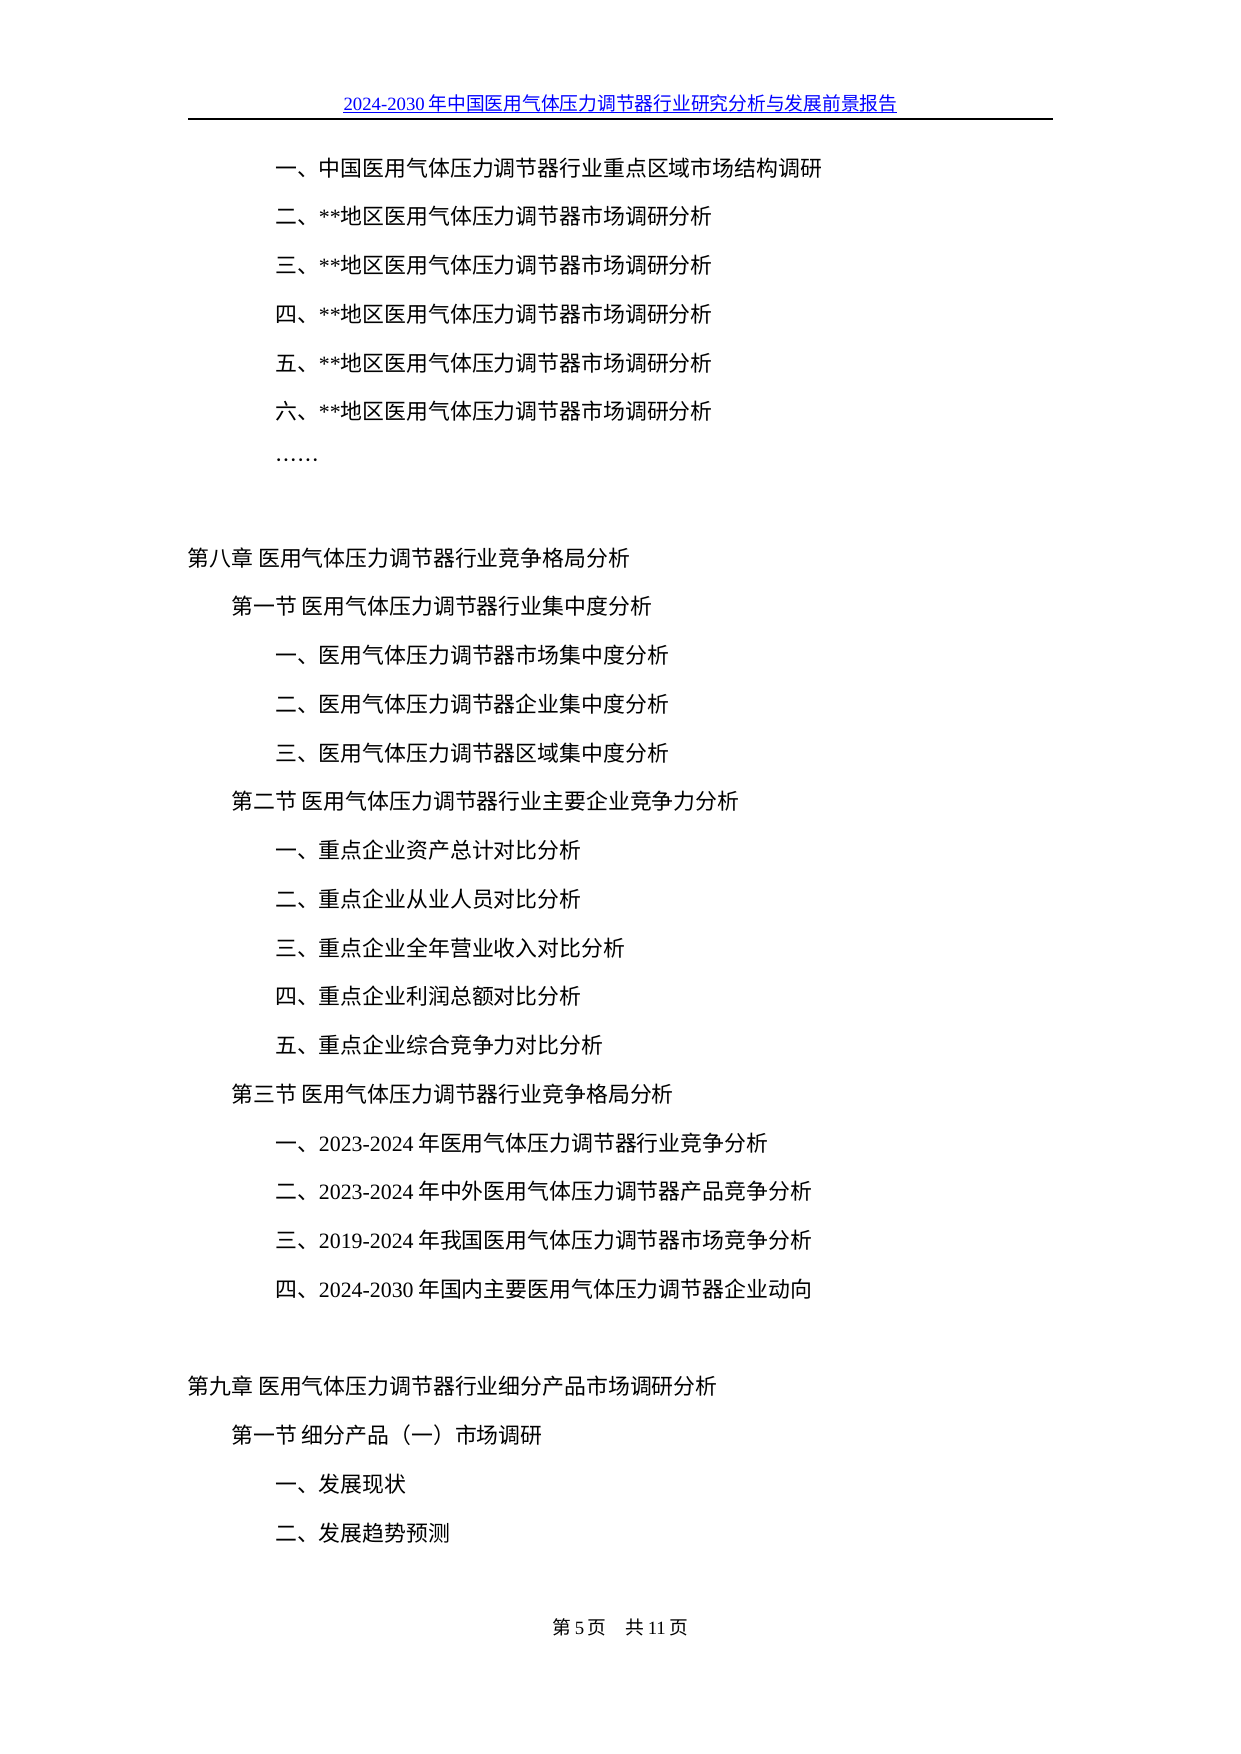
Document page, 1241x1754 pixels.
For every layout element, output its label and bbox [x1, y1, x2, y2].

text [187, 150, 1053, 1548]
